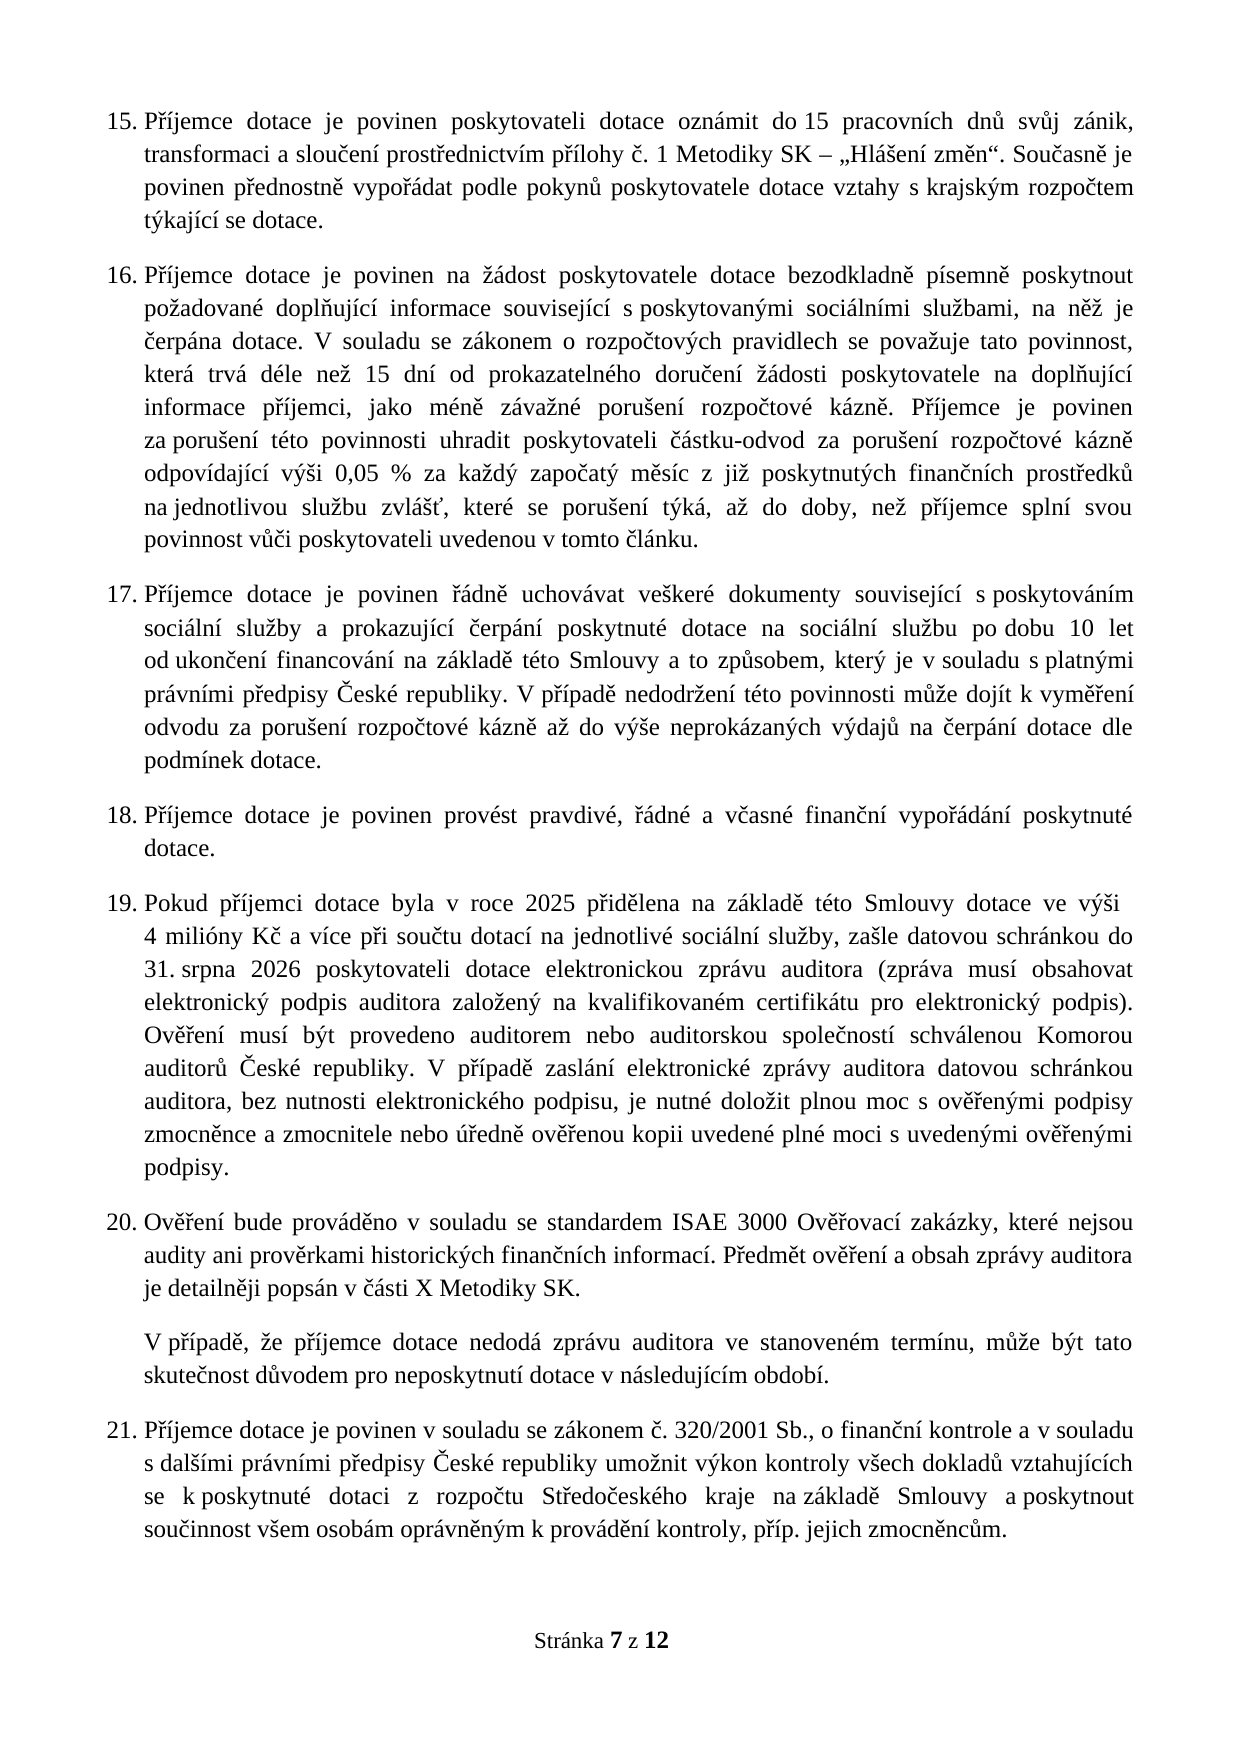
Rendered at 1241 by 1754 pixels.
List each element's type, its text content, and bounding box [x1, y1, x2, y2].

list Příjemce dotace je povinen řádně uchovávat veškeré dokumenty související s poskytováním sociální služby a prokazující čerpání poskytnuté dotace na sociální službu po dobu 10 let od ukončení financování na základě této Smlouvy a to způsobem, který je v souladu s platnými právními předpisy České republiky. V případě nedodržení této povinnosti může dojít k vyměření odvodu za porušení rozpočtové kázně až do výše neprokázaných výdajů na čerpání dotace dle podmínek dotace. [106, 579, 1134, 773]
list Pokud příjemci dotace byla v roce 2025 přidělena na základě této Smlouvy dotace ve výši 4 milióny Kč a více při součtu dotací na jednotlivé sociální služby, zašle datovou schránkou do 31. srpna 2026 poskytovateli dotace elektronickou zprávu auditora (zpráva musí obsahovat elektronický podpis auditora založený na kvalifikovaném certifikátu pro elektronický podpis). Ověření musí být provedeno auditorem nebo auditorskou společností schválenou Komorou auditorů České republiky. V případě zaslání elektronické zprávy auditora datovou schránkou auditora, bez nutnosti elektronického podpisu, je nutné doložit plnou moc s ověřenými podpisy zmocněnce a zmocnitele nebo úředně ověřenou kopii uvedené plné moci s uvedenými ověřenými podpisy. [106, 888, 1134, 1181]
list Příjemce dotace je povinen na žádost poskytovatele dotace bezodkladně písemně poskytnout požadované doplňující informace související s poskytovanými sociálními službami, na něž je čerpána dotace. V souladu se zákonem o rozpočtových pravidlech se považuje tato povinnost, která trvá déle než 15 dní od prokazatelného doručení žádosti poskytovatele na doplňující informace příjemci, jako méně závažné porušení rozpočtové kázně. Příjemce je povinen za porušení této povinnosti uhradit poskytovateli částku-odvod za porušení rozpočtové kázně odpovídající výši 0,05 % za každý započatý měsíc z již poskytnutých finančních prostředků na jednotlivou službu zvlášť, které se porušení týká, až do doby, než příjemce splní svou povinnost vůči poskytovateli uvedenou v tomto článku. [106, 260, 1134, 553]
list Příjemce dotace je povinen poskytovateli dotace oznámit do 15 pracovních dnů svůj zánik, transformaci a sloučení prostřednictvím přílohy č. 1 Metodiky SK – „Hlášení změn“. Současně je povinen přednostně vypořádat podle pokynů poskytovatele dotace vztahy s krajským rozpočtem týkající se dotace. [106, 106, 1134, 234]
list Ověření bude prováděno v souladu se standardem ISAE 3000 Ověřovací zakázky, které nejsou audity ani prověrkami historických finančních informací. Předmět ověření a obsah zprávy auditora je detailněji popsán v části X Metodiky SK. [106, 1207, 1134, 1302]
list Příjemce dotace je povinen v souladu se zákonem č. 320/2001 Sb., o finanční kontrole a v souladu s dalšími právními předpisy České republiky umožnit výkon kontroly všech dokladů vztahujících se k poskytnuté dotaci z rozpočtu Středočeského kraje na základě Smlouvy a poskytnout součinnost všem osobám oprávněným k provádění kontroly, příp. jejich zmocněncům. [106, 1415, 1134, 1543]
text V případě, že příjemce dotace nedodá zprávu auditora ve stanoveném termínu, může být tato skutečnost důvodem pro neposkytnutí dotace v následujícím období. [143, 1327, 1134, 1388]
list Příjemce dotace je povinen provést pravdivé, řádné a včasné finanční vypořádání poskytnuté dotace. [106, 800, 1134, 861]
